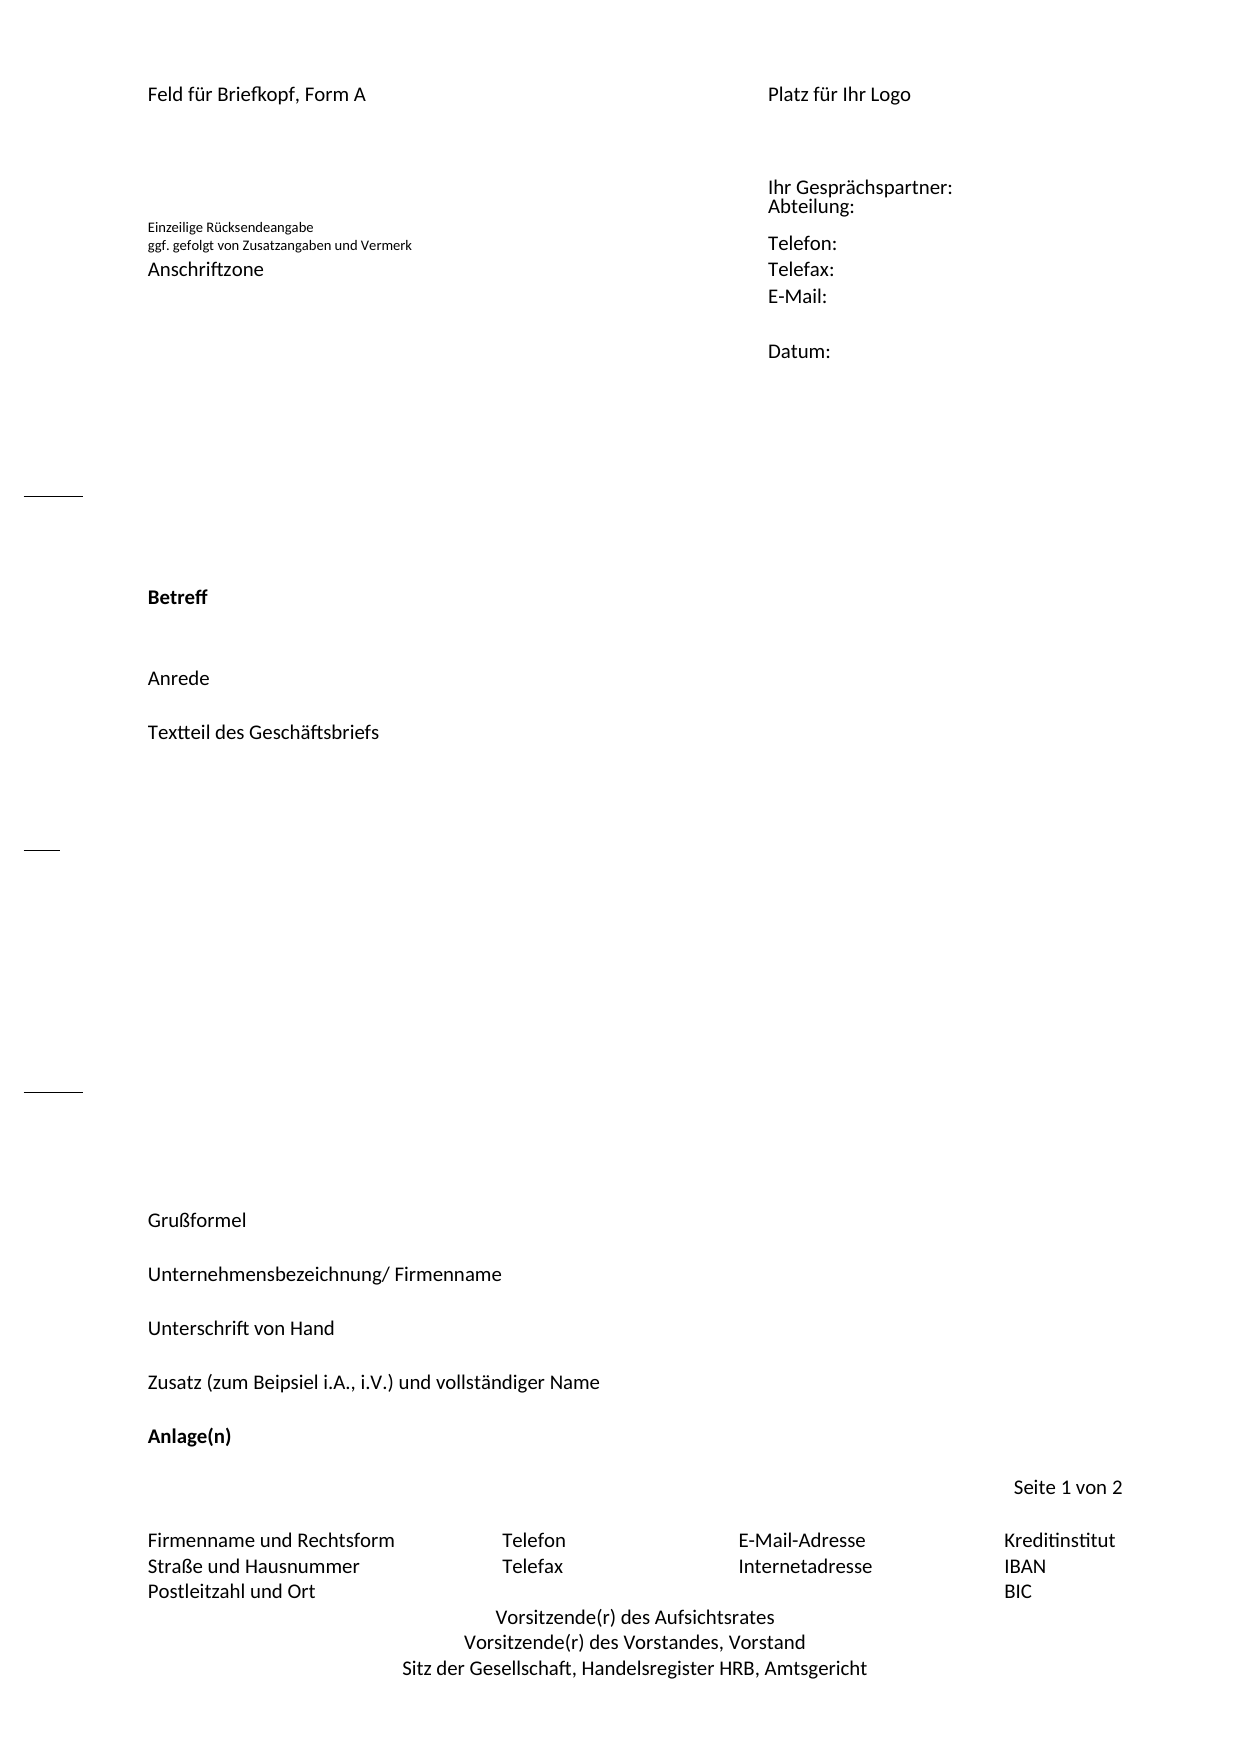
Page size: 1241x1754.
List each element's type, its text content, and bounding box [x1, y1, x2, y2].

text Anrede [148, 664, 1122, 691]
text Unterschrift von Hand [148, 1314, 1122, 1341]
text Betreff [148, 582, 1122, 609]
text Anschriftzone Telefax: [148, 254, 1181, 282]
text Abteilung: [148, 198, 1181, 217]
text Ihr Gesprächspartner: [148, 179, 1181, 198]
text Zusatz (zum Beipsiel i.A., i.V.) und vollständiger Name [148, 1368, 1122, 1395]
text Datum: [148, 337, 1181, 364]
text ggf. gefolgt von Zusatzangaben und Vermerk Telefon: [148, 236, 1181, 254]
text Unternehmensbezeichnung/ Firmenname [148, 1259, 1122, 1287]
text Textteil des Geschäftsbriefs [148, 718, 1122, 745]
text Grußformel [148, 1205, 1122, 1232]
text E-Mail: [148, 282, 1181, 309]
text Anlage(n) [148, 1422, 1122, 1449]
text Einzeilige Rücksendeangabe [148, 217, 1181, 236]
